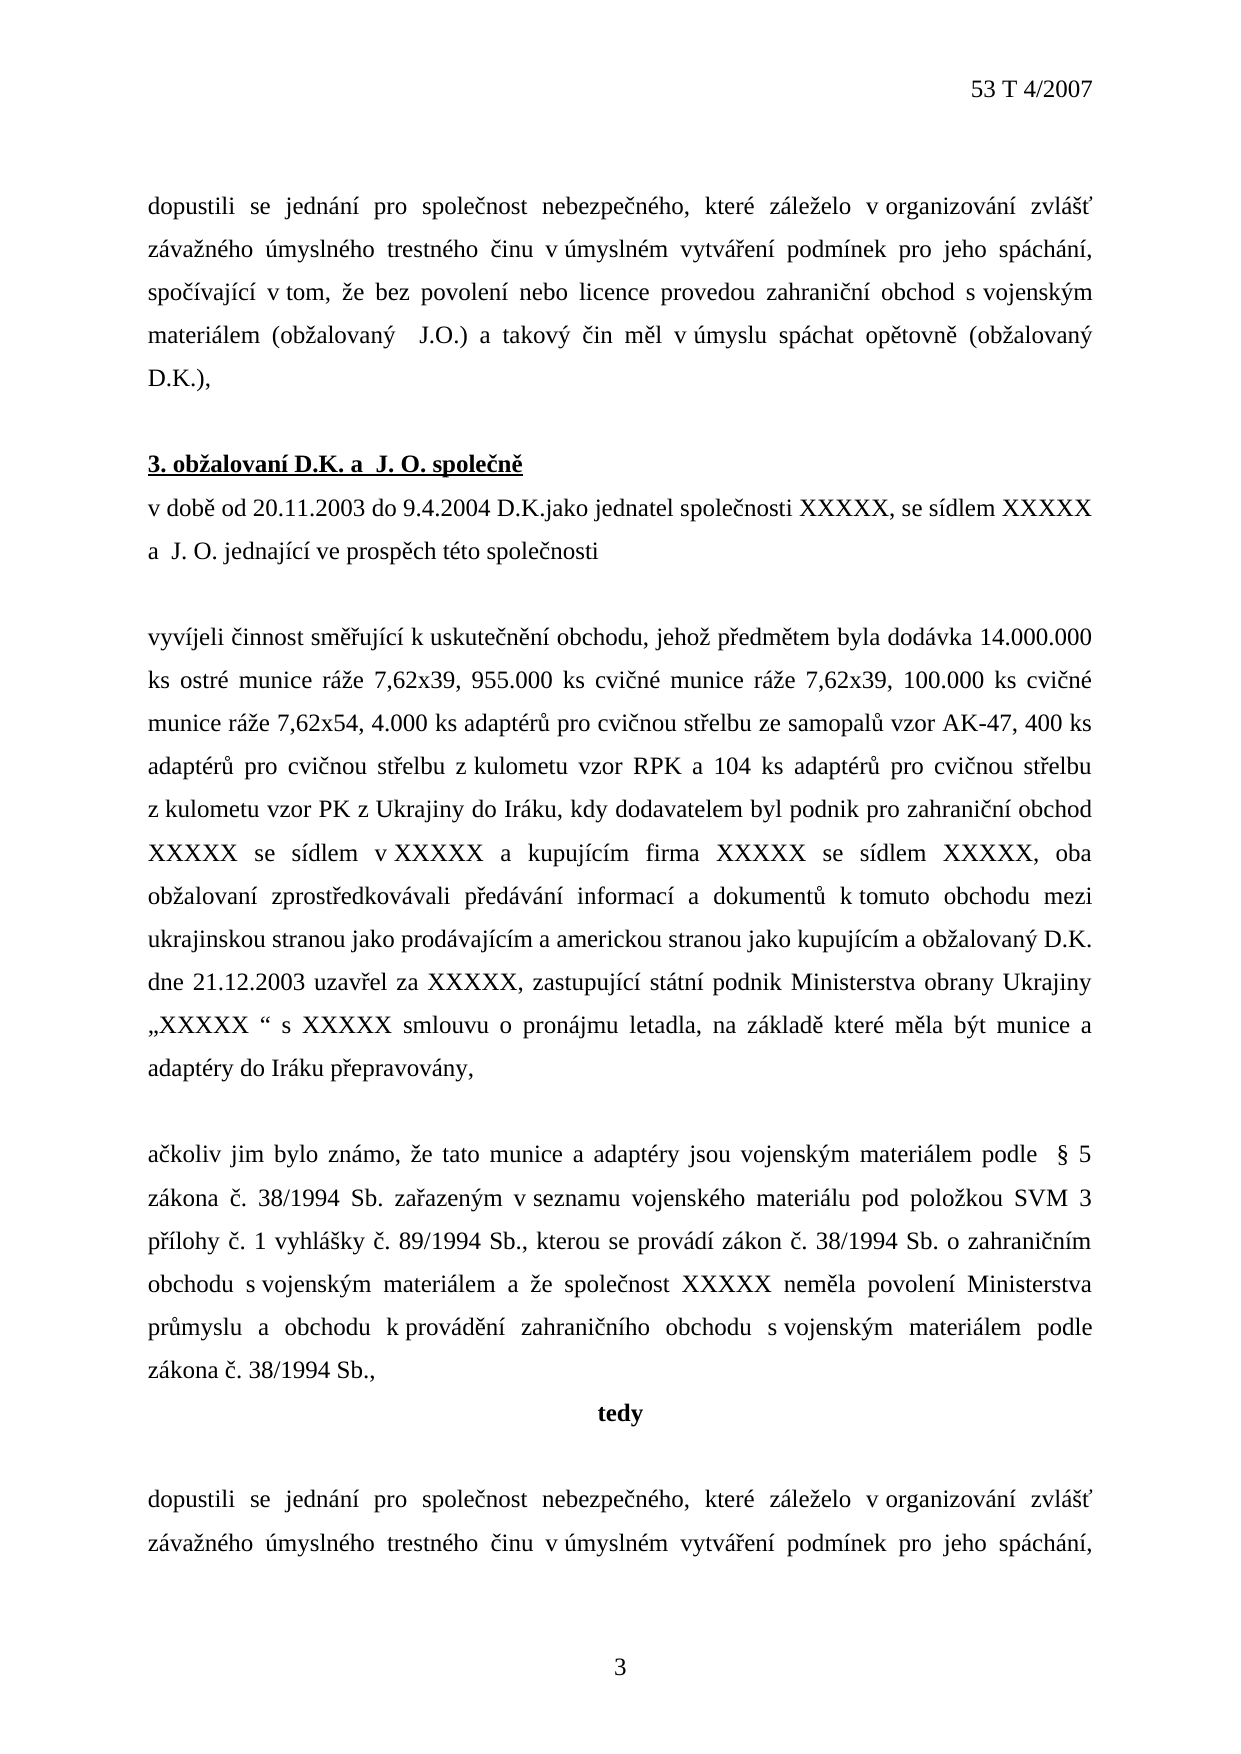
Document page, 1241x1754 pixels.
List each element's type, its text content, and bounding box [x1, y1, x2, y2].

text ačkoliv jim bylo známo, že tato munice a adaptéry jsou vojenským materiálem podle § 5 zákona č. 38/1994 Sb. zařazeným v seznamu vojenského materiálu pod položkou SVM 3 přílohy č. 1 vyhlášky č. 89/1994 Sb., kterou se provádí zákon č. 38/1994 Sb. o zahraničním obchodu s vojenským materiálem a že společnost XXXXX neměla povolení Ministerstva průmyslu a obchodu k provádění zahraničního obchodu s vojenským materiálem podle zákona č. 38/1994 Sb., [148, 1139, 1093, 1384]
text v době od 20.11.2003 do 9.4.2004 D.K.jako jednatel společnosti XXXXX, se sídlem XXXXX a J. O. jednající ve prospěch této společnosti [148, 493, 1093, 564]
text dopustili se jednání pro společnost nebezpečného, které záleželo v organizování zvlášť závažného úmyslného trestného činu v úmyslném vytváření podmínek pro jeho spáchání, spočívající v tom, že bez povolení nebo licence provedou zahraniční obchod s vojenským materiálem (obžalovaný J.O.) a takový čin měl v úmyslu spáchat opětovně (obžalovaný D.K.), [148, 191, 1093, 392]
text vyvíjeli činnost směřující k uskutečnění obchodu, jehož předmětem byla dodávka 14.000.000 ks ostré munice ráže 7,62x39, 955.000 ks cvičné munice ráže 7,62x39, 100.000 ks cvičné munice ráže 7,62x54, 4.000 ks adaptérů pro cvičnou střelbu ze samopalů vzor AK-47, 400 ks adaptérů pro cvičnou střelbu z kulometu vzor RPK a 104 ks adaptérů pro cvičnou střelbu z kulometu vzor PK z Ukrajiny do Iráku, kdy dodavatelem byl podnik pro zahraniční obchod XXXXX se sídlem v XXXXX a kupujícím firma XXXXX se sídlem XXXXX, oba obžalovaní zprostředkovávali předávání informací a dokumentů k tomuto obchodu mezi ukrajinskou stranou jako prodávajícím a americkou stranou jako kupujícím a obžalovaný D.K. dne 21.12.2003 uzavřel za XXXXX, zastupující státní podnik Ministerstva obrany Ukrajiny „XXXXX “ s XXXXX smlouvu o pronájmu letadla, na základě které měla být munice a adaptéry do Iráku přepravovány, [148, 622, 1093, 1082]
text tedy [148, 1398, 1093, 1427]
text 3. obžalovaní D.K. a J. O. společně [148, 449, 1093, 478]
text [148, 1484, 1093, 1556]
